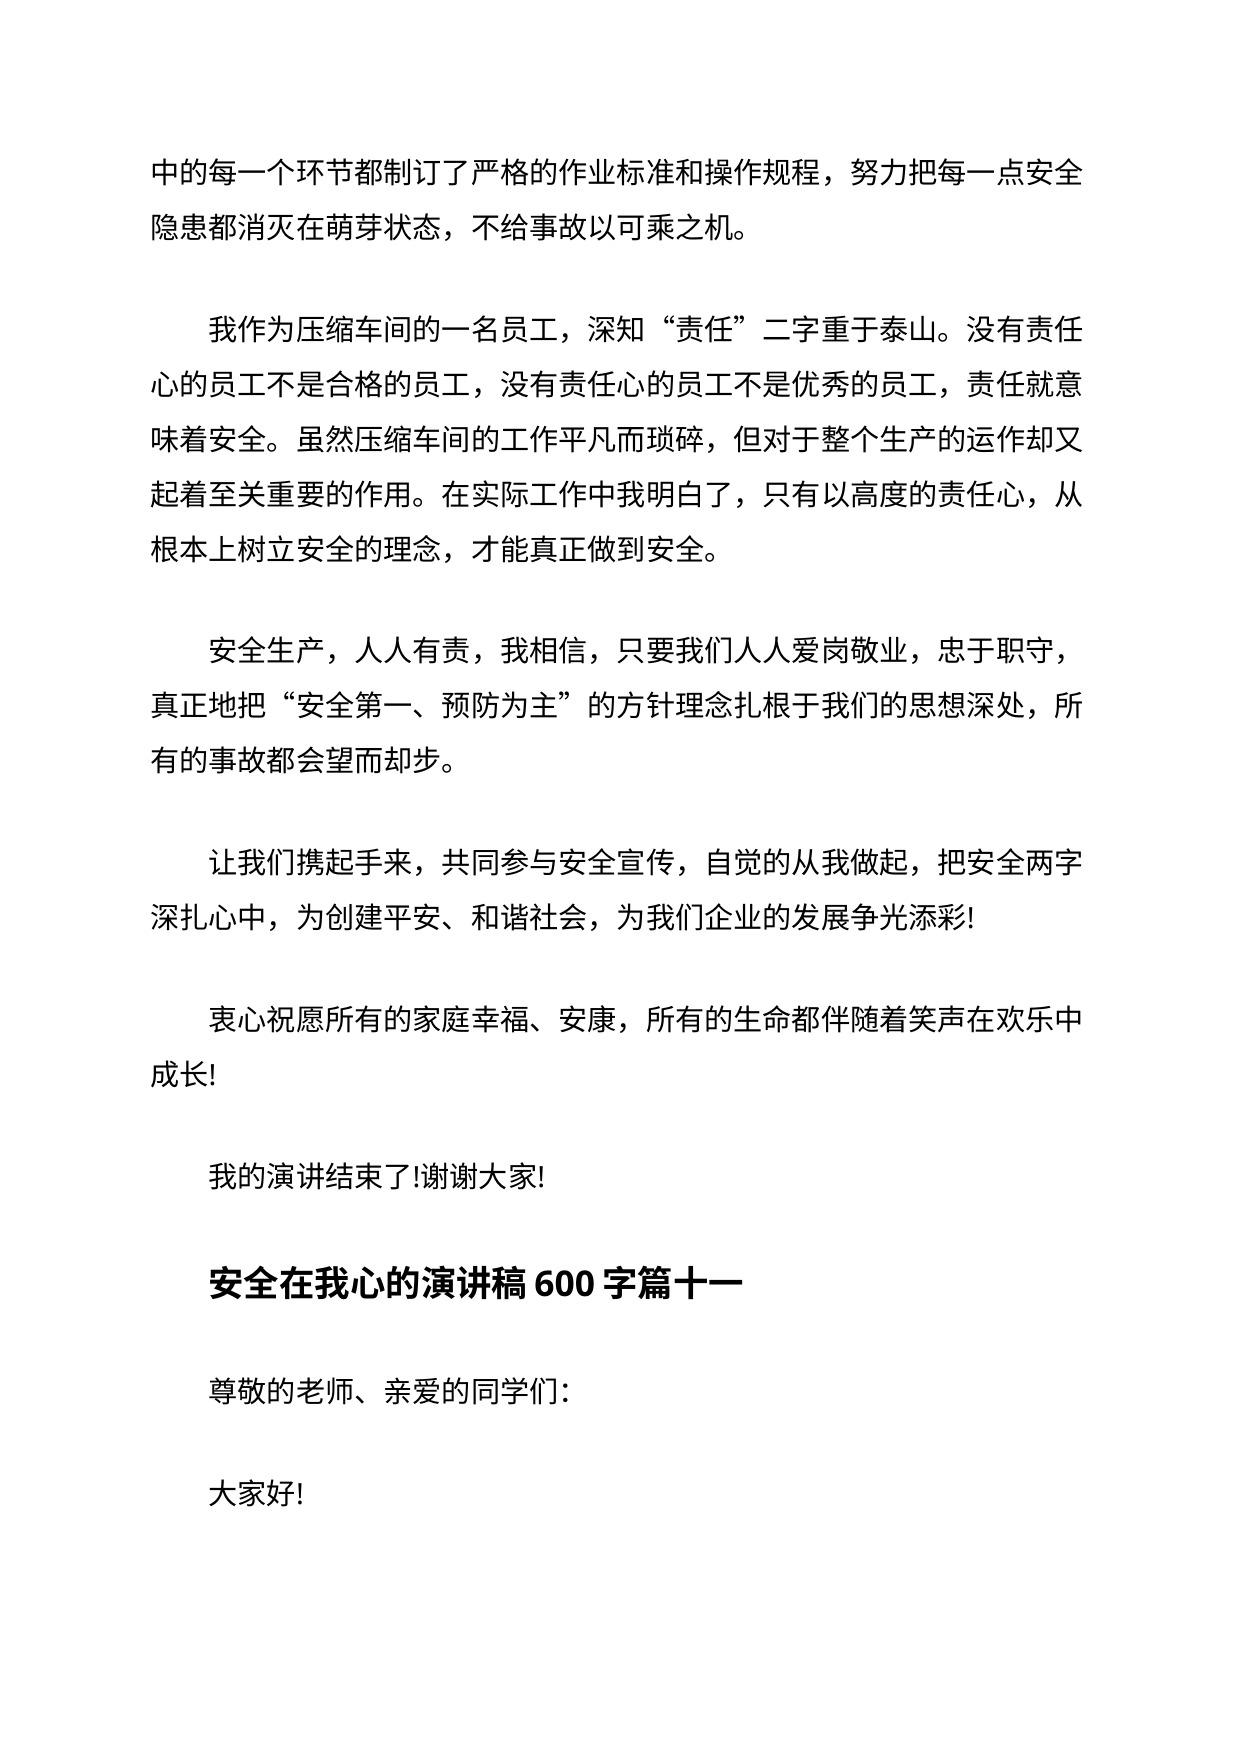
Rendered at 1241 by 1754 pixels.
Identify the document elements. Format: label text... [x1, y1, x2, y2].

text 安全生产，人人有责，我相信，只要我们人人爱岗敬业，忠于职守，真正地把“安全第一、预防为主”的方针理念扎根于我们的思想深处，所有的事故都会望而却步。 [150, 628, 1090, 780]
text 我作为压缩车间的一名员工，深知“责任”二字重于泰山。没有责任心的员工不是合格的员工，没有责任心的员工不是优秀的员工，责任就意味着安全。虽然压缩车间的工作平凡而琐碎，但对于整个生产的运作却又起着至关重要的作用。在实际工作中我明白了，只有以高度的责任心，从根本上树立安全的理念，才能真正做到安全。 [150, 307, 1090, 568]
text 安全在我心的演讲稿600字篇十一 [150, 1255, 1090, 1307]
text 我的演讲结束了!谢谢大家! [150, 1153, 1090, 1196]
text 尊敬的老师、亲爱的同学们： [150, 1369, 1090, 1411]
text 让我们携起手来，共同参与安全宣传，自觉的从我做起，把安全两字深扎心中，为创建平安、和谐社会，为我们企业的发展争光添彩! [150, 839, 1090, 937]
text 衷心祝愿所有的家庭幸福、安康，所有的生命都伴随着笑声在欢乐中成长! [150, 996, 1090, 1094]
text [150, 150, 1090, 247]
text 大家好! [150, 1471, 1090, 1513]
